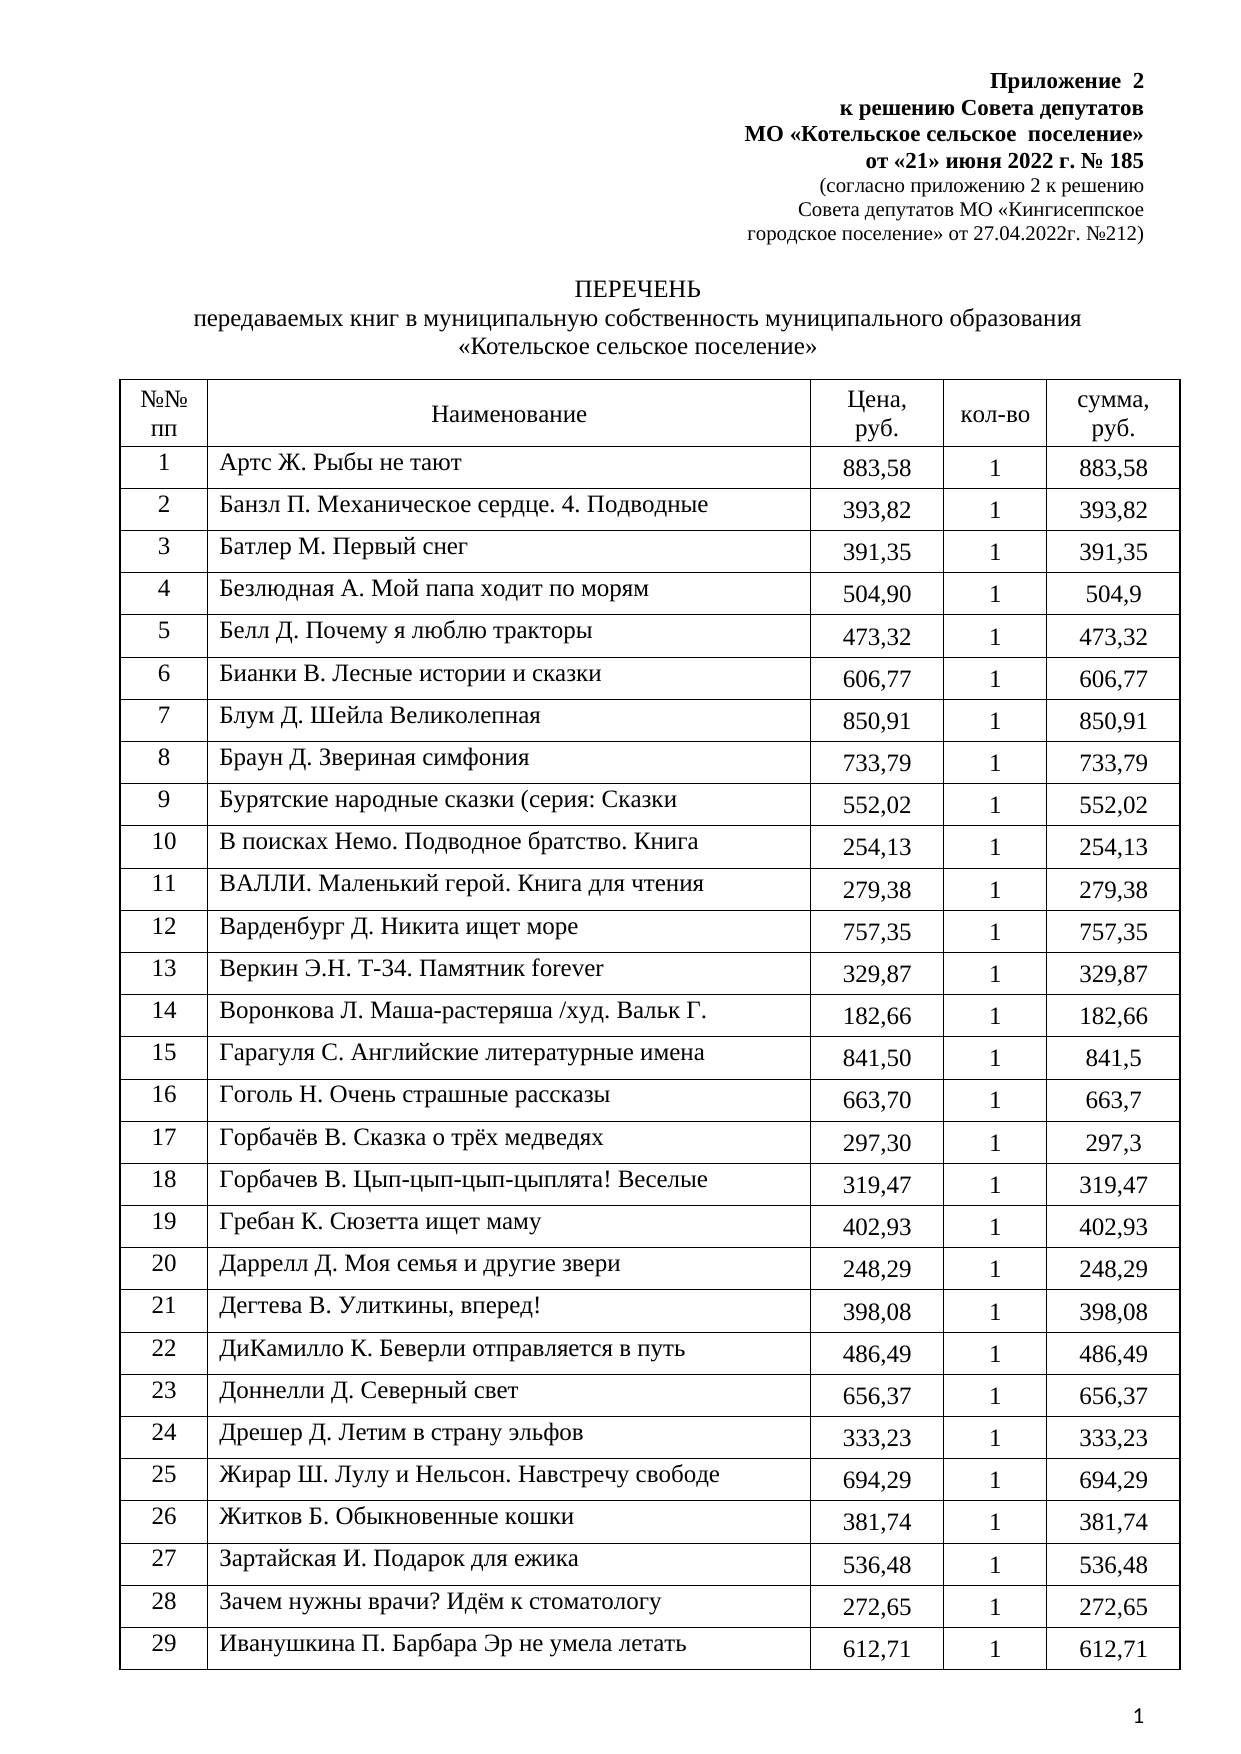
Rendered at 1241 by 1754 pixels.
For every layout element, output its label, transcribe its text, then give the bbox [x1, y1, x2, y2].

table_cell Дегтева В. Улиткины, вперед! [208, 1290, 810, 1332]
table_cell 1 [944, 615, 1046, 657]
table_cell 606,77 [1047, 658, 1179, 699]
table_cell 1 [944, 1037, 1046, 1078]
table_cell 8 [121, 742, 207, 783]
table_cell 694,29 [811, 1459, 943, 1500]
table_cell 1 [944, 995, 1046, 1036]
table_cell 1 [944, 911, 1046, 952]
table_cell 883,58 [811, 447, 943, 488]
table_cell 402,93 [811, 1206, 943, 1247]
table_cell 1 [944, 1122, 1046, 1163]
table_cell 552,02 [1047, 784, 1179, 825]
table_cell 272,65 [811, 1586, 943, 1627]
table_cell 606,77 [811, 658, 943, 699]
table_header Наименование [208, 380, 810, 446]
table_cell 279,38 [1047, 869, 1179, 910]
table_cell 1 [944, 1206, 1046, 1247]
table_cell 656,37 [1047, 1375, 1179, 1416]
table_cell 757,35 [811, 911, 943, 952]
table_cell Артс Ж. Рыбы не тают [208, 447, 810, 488]
table_cell Блум Д. Шейла Великолепная [208, 700, 810, 741]
table_cell Иванушкина П. Барбара Эр не умела летать [208, 1628, 810, 1669]
table_cell 5 [121, 615, 207, 657]
table_cell 18 [121, 1164, 207, 1205]
table_cell Доннелли Д. Северный свет [208, 1375, 810, 1416]
text (согласно приложению 2 к решению [116, 173, 1144, 197]
table_cell 17 [121, 1122, 207, 1163]
table_cell 391,35 [811, 531, 943, 572]
table_cell 333,23 [1047, 1417, 1179, 1458]
text МО «Котельское сельское поселение» [131, 120, 1144, 147]
table_cell 11 [121, 869, 207, 910]
table_cell 329,87 [1047, 953, 1179, 994]
table_cell 15 [121, 1037, 207, 1078]
table_cell 398,08 [1047, 1290, 1179, 1332]
table_cell 20 [121, 1248, 207, 1289]
table_cell 19 [121, 1206, 207, 1247]
table_cell 398,08 [811, 1290, 943, 1332]
table_cell 1 [944, 573, 1046, 614]
table_cell 1 [944, 1459, 1046, 1500]
table_cell 393,82 [1047, 489, 1179, 530]
table_cell 504,9 [1047, 573, 1179, 614]
table_cell 694,29 [1047, 1459, 1179, 1500]
table_cell 21 [121, 1290, 207, 1332]
table_cell 28 [121, 1586, 207, 1627]
table_cell 13 [121, 953, 207, 994]
table_cell 1 [944, 1375, 1046, 1416]
table_cell В поисках Немо. Подводное братство. Книга [208, 826, 810, 867]
table_cell 6 [121, 658, 207, 699]
table_cell 1 [944, 447, 1046, 488]
table_cell 850,91 [811, 700, 943, 741]
text к решению Совета депутатов [131, 94, 1144, 120]
table_cell Браун Д. Звериная симфония [208, 742, 810, 783]
table_cell 319,47 [1047, 1164, 1179, 1205]
table_cell 393,82 [811, 489, 943, 530]
table_cell 1 [944, 826, 1046, 867]
table_cell 536,48 [811, 1544, 943, 1585]
table_cell 272,65 [1047, 1586, 1179, 1627]
table_cell 663,7 [1047, 1080, 1179, 1121]
table_cell 248,29 [1047, 1248, 1179, 1289]
table_cell 504,90 [811, 573, 943, 614]
table_cell 1 [944, 1586, 1046, 1627]
table_cell 1 [944, 1164, 1046, 1205]
table_cell 381,74 [1047, 1501, 1179, 1542]
table_header №№ пп [121, 380, 207, 446]
table_cell 248,29 [811, 1248, 943, 1289]
table_cell 1 [944, 1248, 1046, 1289]
table_cell Горбачёв В. Сказка о трёх медведях [208, 1122, 810, 1163]
table_cell 1 [944, 953, 1046, 994]
table_cell ДиКамилло К. Беверли отправляется в путь [208, 1333, 810, 1374]
table_cell Житков Б. Обыкновенные кошки [208, 1501, 810, 1542]
table_cell 254,13 [1047, 826, 1179, 867]
table_cell 1 [944, 1290, 1046, 1332]
table_cell 16 [121, 1080, 207, 1121]
table_cell Гарагуля С. Английские литературные имена [208, 1037, 810, 1078]
table_cell 1 [944, 742, 1046, 783]
table_cell 733,79 [811, 742, 943, 783]
table_cell Воронкова Л. Маша-растеряша /худ. Вальк Г. [208, 995, 810, 1036]
table_cell 486,49 [1047, 1333, 1179, 1374]
table_cell 1 [944, 1417, 1046, 1458]
table_cell 536,48 [1047, 1544, 1179, 1585]
table_cell 4 [121, 573, 207, 614]
table_cell Батлер М. Первый снег [208, 531, 810, 572]
table_cell 473,32 [1047, 615, 1179, 657]
text Приложение 2 [131, 68, 1144, 94]
table_cell Бианки В. Лесные истории и сказки [208, 658, 810, 699]
table_cell Жирар Ш. Лулу и Нельсон. Навстречу свободе [208, 1459, 810, 1500]
table_cell 182,66 [1047, 995, 1179, 1036]
table_cell Горбачев В. Цып-цып-цып-цыплята! Веселые [208, 1164, 810, 1205]
table_cell Безлюдная А. Мой папа ходит по морям [208, 573, 810, 614]
table_cell 552,02 [811, 784, 943, 825]
text городское поселение» от 27.04.2022г. №212) [116, 221, 1144, 245]
table_cell 1 [944, 784, 1046, 825]
table_cell 254,13 [811, 826, 943, 867]
table_cell 1 [944, 531, 1046, 572]
table_cell Даррелл Д. Моя семья и другие звери [208, 1248, 810, 1289]
table_cell 2 [121, 489, 207, 530]
table_cell 14 [121, 995, 207, 1036]
table_header Цена, руб. [811, 380, 943, 446]
table_cell 29 [121, 1628, 207, 1669]
table_cell 1 [121, 447, 207, 488]
table_cell 841,5 [1047, 1037, 1179, 1078]
table_cell 612,71 [1047, 1628, 1179, 1669]
text от «21» июня 2022 г. № 185 [131, 147, 1144, 173]
table_cell 10 [121, 826, 207, 867]
text Совета депутатов МО «Кингисеппское [116, 197, 1144, 221]
table_cell 333,23 [811, 1417, 943, 1458]
table_cell 1 [944, 1333, 1046, 1374]
table_cell ВАЛЛИ. Маленький герой. Книга для чтения [208, 869, 810, 910]
table_cell Гребан К. Сюзетта ищет маму [208, 1206, 810, 1247]
table_cell 841,50 [811, 1037, 943, 1078]
table_cell Зартайская И. Подарок для ежика [208, 1544, 810, 1585]
table_cell 381,74 [811, 1501, 943, 1542]
table_cell 663,70 [811, 1080, 943, 1121]
table_cell 1 [944, 700, 1046, 741]
table_cell 23 [121, 1375, 207, 1416]
table_cell 7 [121, 700, 207, 741]
table_cell Варденбург Д. Никита ищет море [208, 911, 810, 952]
table_cell Белл Д. Почему я люблю тракторы [208, 615, 810, 657]
table_cell 757,35 [1047, 911, 1179, 952]
table_cell 3 [121, 531, 207, 572]
table_cell 656,37 [811, 1375, 943, 1416]
table_cell 1 [944, 1544, 1046, 1585]
table_cell 1 [944, 1501, 1046, 1542]
table_cell Гоголь Н. Очень страшные рассказы [208, 1080, 810, 1121]
table_cell 486,49 [811, 1333, 943, 1374]
table_cell 1 [944, 1080, 1046, 1121]
table_cell 25 [121, 1459, 207, 1500]
table_cell 733,79 [1047, 742, 1179, 783]
table_cell 26 [121, 1501, 207, 1542]
text передаваемых книг в муниципальную собственность муниципального образования «Котельское сельское поселение» [131, 303, 1144, 360]
table_header кол-во [944, 380, 1046, 446]
table_cell 22 [121, 1333, 207, 1374]
table_header сумма, руб. [1047, 380, 1179, 446]
table_cell 319,47 [811, 1164, 943, 1205]
table_cell Зачем нужны врачи? Идём к стоматологу [208, 1586, 810, 1627]
table_cell 1 [944, 869, 1046, 910]
table_cell 24 [121, 1417, 207, 1458]
table_cell 1 [944, 1628, 1046, 1669]
table_cell Банзл П. Механическое сердце. 4. Подводные [208, 489, 810, 530]
text ПЕРЕЧЕНЬ [131, 274, 1144, 303]
table_cell 1 [944, 658, 1046, 699]
table_cell 182,66 [811, 995, 943, 1036]
table_cell 850,91 [1047, 700, 1179, 741]
table_cell 391,35 [1047, 531, 1179, 572]
table_cell 27 [121, 1544, 207, 1585]
table_cell 329,87 [811, 953, 943, 994]
table_cell 402,93 [1047, 1206, 1179, 1247]
table_cell Веркин Э.Н. Т-34. Памятник forever [208, 953, 810, 994]
table_cell 297,3 [1047, 1122, 1179, 1163]
table_cell Дрешер Д. Летим в страну эльфов [208, 1417, 810, 1458]
table_cell 12 [121, 911, 207, 952]
table_cell 473,32 [811, 615, 943, 657]
table_cell 883,58 [1047, 447, 1179, 488]
table_cell 1 [944, 489, 1046, 530]
table_cell 297,30 [811, 1122, 943, 1163]
table_cell 279,38 [811, 869, 943, 910]
table_cell Бурятские народные сказки (серия: Сказки [208, 784, 810, 825]
table_cell 612,71 [811, 1628, 943, 1669]
table_cell 9 [121, 784, 207, 825]
